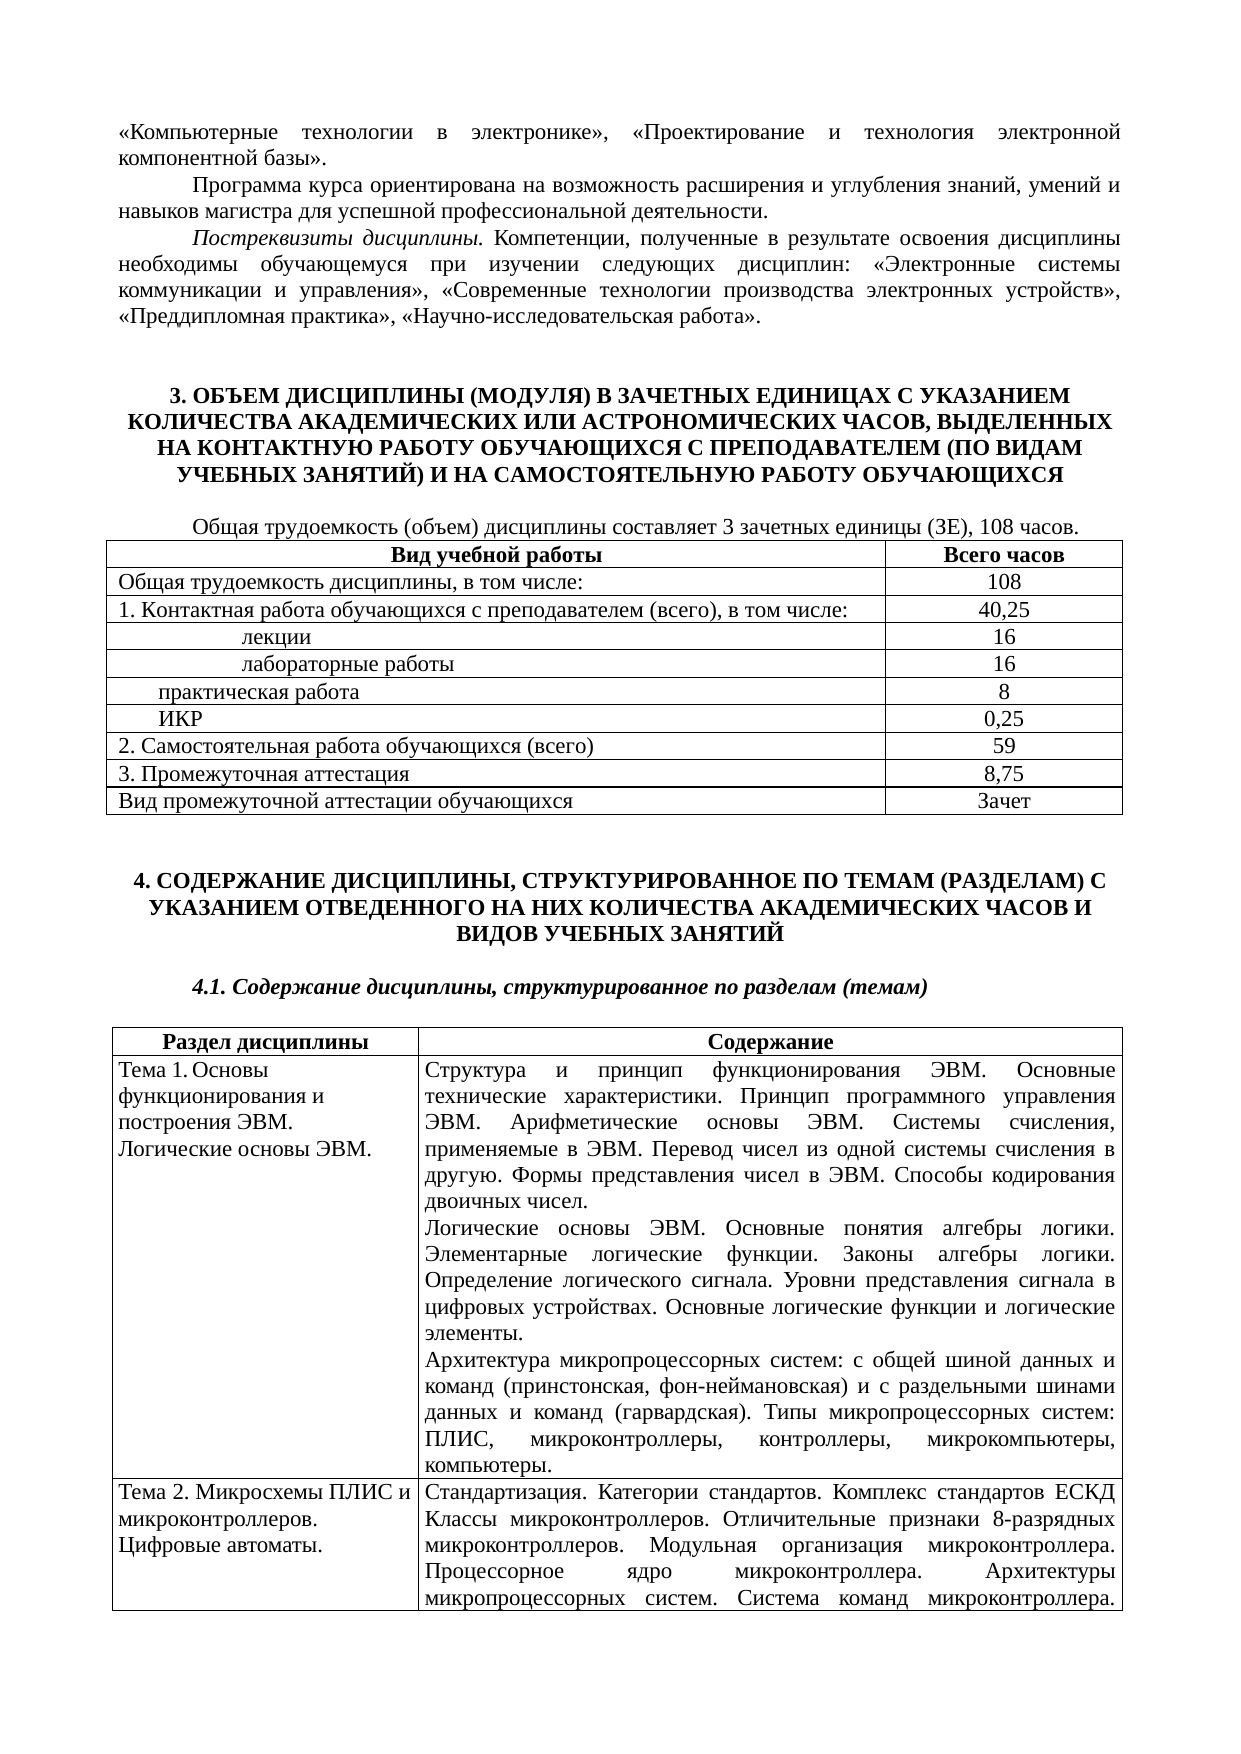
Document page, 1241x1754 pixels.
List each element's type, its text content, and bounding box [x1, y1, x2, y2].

table_cell 16 [886, 623, 1122, 649]
list 4.1. Содержание дисциплины, структурированное по разделам (темам) [118, 973, 1122, 999]
table_cell Вид промежуточной аттестации обучающихся [107, 788, 885, 814]
list Общая трудоемкость (объем) дисциплины составляет 3 зачетных единицы (ЗЕ), 108 часов. [118, 513, 1122, 540]
list Постреквизиты дисциплины. Компетенции, полученные в результате освоения дисциплины необходимы обучающемуся при изучении следующих дисциплин: «Электронные системы коммуникации и управления», «Современные технологии производства электронных устройств», «Преддипломная практика», «Научно-исследовательская работа». [118, 223, 1122, 329]
table_cell Тема 1. Основы функционирования и построения ЭВМ. Логические основы ЭВМ. [113, 1056, 418, 1477]
list 3. объем дисциплины (модуля) в зачетных единицах с указанием количества академических или астрономических часов, выделенных на контактную работу обучающихся с преподавателем (по видам учебных занятий) и на самостоятельную работу обучающихся [118, 382, 1122, 487]
table_header Всего часов [886, 541, 1122, 567]
table_cell лекции [107, 623, 885, 649]
table_cell Зачет [886, 788, 1122, 814]
list Программа курса ориентирована на возможность расширения и углубления знаний, умений и навыков магистра для успешной профессиональной деятельности. [118, 171, 1122, 223]
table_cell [419, 1479, 1122, 1610]
table_cell 1. Контактная работа обучающихся с преподавателем (всего), в том числе: [107, 596, 885, 622]
table_cell лабораторные работы [107, 650, 885, 677]
table_cell 8,75 [886, 760, 1122, 786]
table_cell 40,25 [886, 596, 1122, 622]
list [118, 118, 1122, 171]
table_cell Структура и принцип функционирования ЭВМ. Основные технические характеристики. Принцип программного управления ЭВМ. Арифметические основы ЭВМ. Системы счисления, применяемые в ЭВМ. Перевод чисел из одной системы счисления в другую. Формы представления чисел в ЭВМ. Способы кодирования двоичных чисел. Логические основы ЭВМ. Основные понятия алгебры логики. Элементарные логические функции. Законы алгебры логики. Определение логического сигнала. Уровни представления сигнала в цифровых устройствах. Основные логические функции и логические элементы. Архитектура микропроцессорных систем: с общей шиной данных и команд (принстонская, фон-неймановская) и с раздельными шинами данных и команд (гарвардская). Типы микропроцессорных систем: ПЛИС, микроконтроллеры, контроллеры, микрокомпьютеры, компьютеры. [419, 1056, 1122, 1477]
table_header Вид учебной работы [107, 541, 885, 567]
table_cell 2. Самостоятельная работа обучающихся (всего) [107, 733, 885, 759]
table_cell 3. Промежуточная аттестация [107, 760, 885, 786]
table_header Раздел дисциплины [113, 1028, 418, 1055]
table_cell практическая работа [107, 678, 885, 704]
table_cell 108 [886, 568, 1122, 594]
table_cell ИКР [107, 705, 885, 732]
table_cell Общая трудоемкость дисциплины, в том числе: [107, 568, 885, 594]
table_cell 0,25 [886, 705, 1122, 732]
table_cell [113, 1479, 418, 1610]
table_cell 16 [886, 650, 1122, 677]
text 4. содержание дисциплины, структурированное по темам (разделам) с указанием отведенного на них количества академических часов и видов учебных занятий [118, 867, 1122, 947]
table_header Содержание [419, 1028, 1122, 1055]
table_cell 59 [886, 733, 1122, 759]
table_cell 8 [886, 678, 1122, 704]
